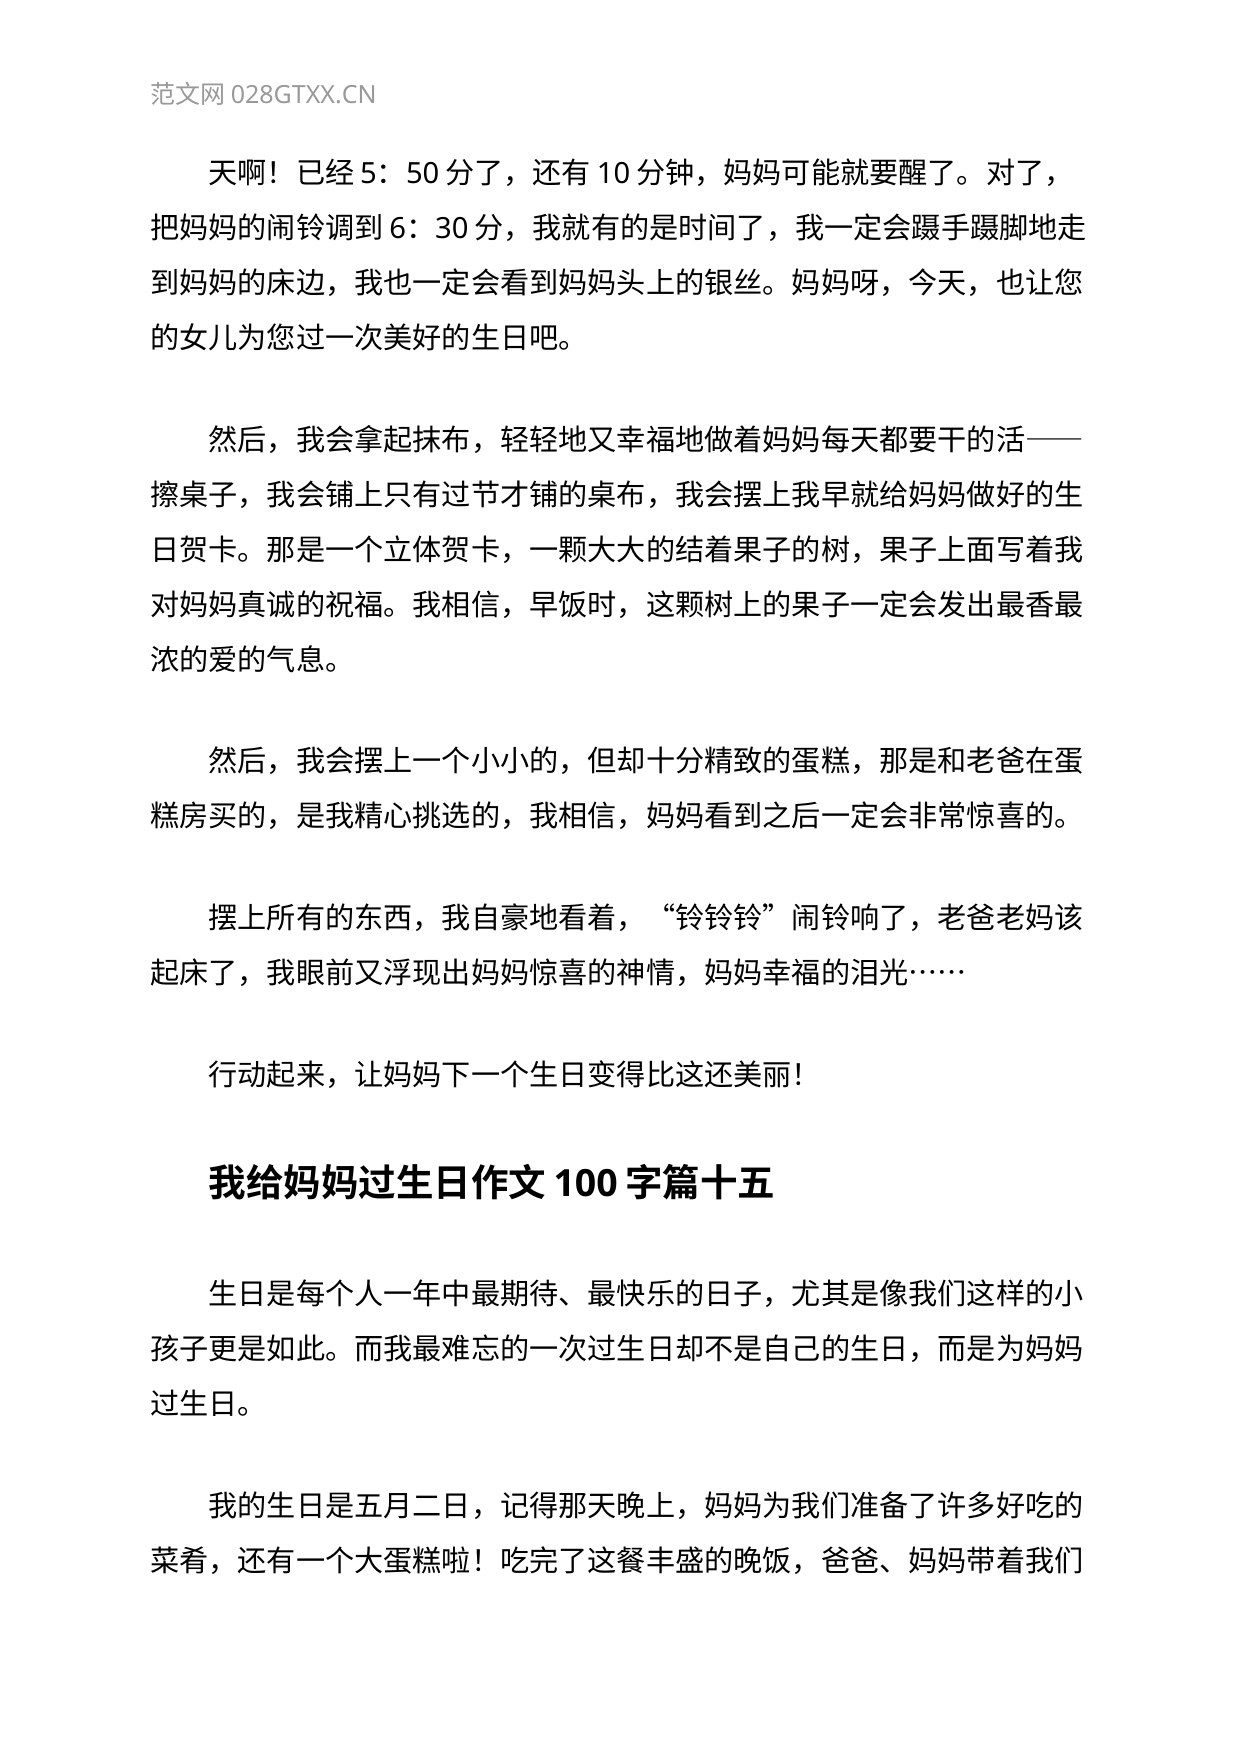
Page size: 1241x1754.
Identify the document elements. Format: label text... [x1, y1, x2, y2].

text 然后，我会拿起抹布，轻轻地又幸福地做着妈妈每天都要干的活——擦桌子，我会铺上只有过节才铺的桌布，我会摆上我早就给妈妈做好的生日贺卡。那是一个立体贺卡，一颗大大的结着果子的树，果子上面写着我对妈妈真诚的祝福。我相信，早饭时，这颗树上的果子一定会发出最香最浓的爱的气息。 [150, 417, 1090, 678]
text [150, 1482, 1090, 1579]
text 天啊！已经5：50分了，还有10分钟，妈妈可能就要醒了。对了，把妈妈的闹铃调到6：30分，我就有的是时间了，我一定会蹑手蹑脚地走到妈妈的床边，我也一定会看到妈妈头上的银丝。妈妈呀，今天，也让您的女儿为您过一次美好的生日吧。 [150, 150, 1090, 357]
text 行动起来，让妈妈下一个生日变得比这还美丽！ [150, 1051, 1090, 1094]
text 摆上所有的东西，我自豪地看着，“铃铃铃”闹铃响了，老爸老妈该起床了，我眼前又浮现出妈妈惊喜的神情，妈妈幸福的泪光…… [150, 895, 1090, 992]
text 我给妈妈过生日作文100字篇十五 [150, 1153, 1090, 1208]
text 然后，我会摆上一个小小的，但却十分精致的蛋糕，那是和老爸在蛋糕房买的，是我精心挑选的，我相信，妈妈看到之后一定会非常惊喜的。 [150, 738, 1090, 835]
text 生日是每个人一年中最期待、最快乐的日子，尤其是像我们这样的小孩子更是如此。而我最难忘的一次过生日却不是自己的生日，而是为妈妈过生日。 [150, 1271, 1090, 1423]
